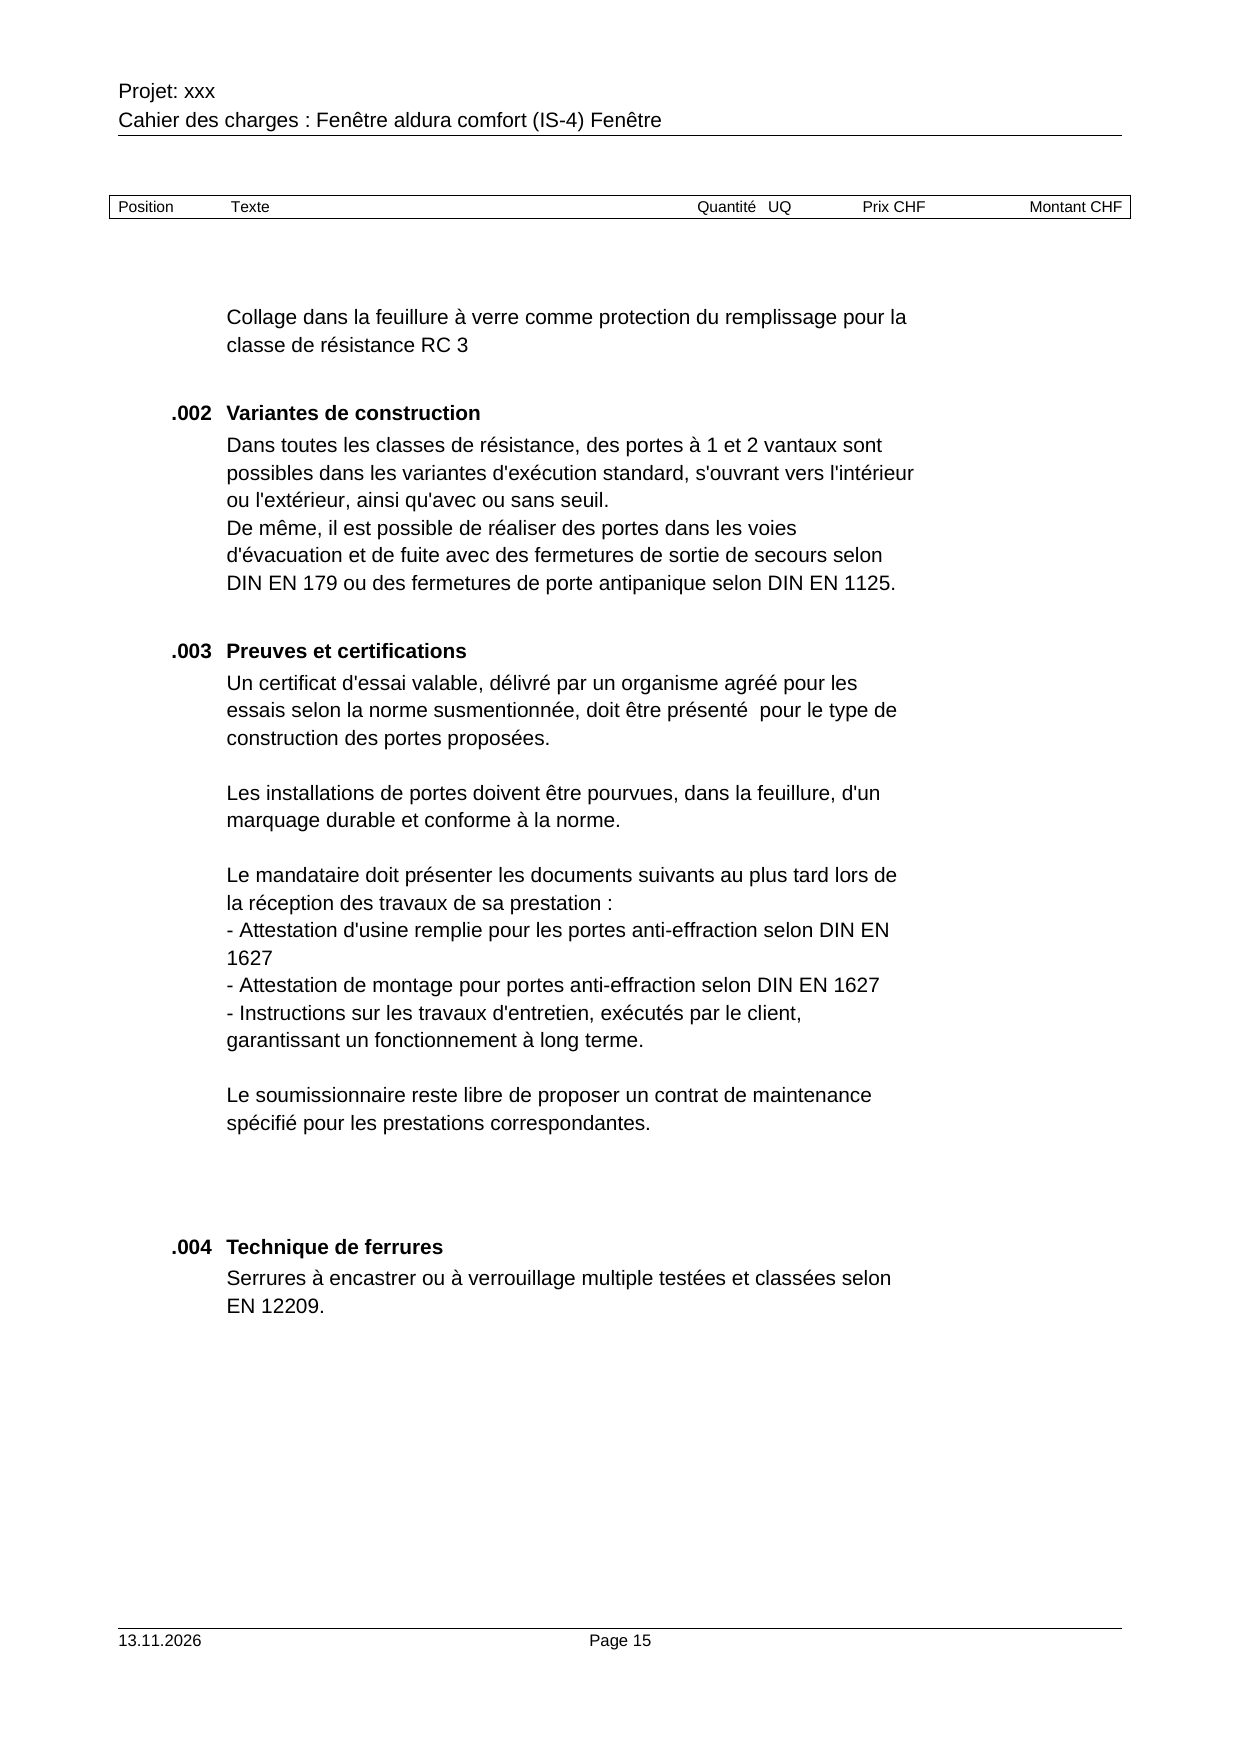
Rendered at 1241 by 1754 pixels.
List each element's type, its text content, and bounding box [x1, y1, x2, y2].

text Le soumissionnaire reste libre de proposer un contrat de maintenance spécifié pour les prestations correspondantes. [226, 1083, 915, 1135]
text Collage dans la feuillure à verre comme protection du remplissage pour la classe de résistance RC 3 [226, 305, 915, 356]
text Serrures à encastrer ou à verrouillage multiple testées et classées selon EN 12209. [226, 1266, 915, 1318]
text Le mandataire doit présenter les documents suivants au plus tard lors de la réception des travaux de sa prestation : [226, 863, 915, 915]
text Un certificat d'essai valable, délivré par un organisme agréé pour les essais selon la norme susmentionnée, doit être présenté pour le type de construction des portes proposées. [226, 671, 915, 750]
subtitle Technique de ferrures [99, 1231, 915, 1260]
text Dans toutes les classes de résistance, des portes à 1 et 2 vantaux sont possibles dans les variantes d'exécution standard, s'ouvrant vers l'intérieur ou l'extérieur, ainsi qu'avec ou sans seuil. [226, 433, 915, 512]
text - Attestation d'usine remplie pour les portes anti-effraction selon DIN EN 1627 [226, 918, 915, 970]
subtitle Preuves et certifications [99, 635, 915, 664]
text - Instructions sur les travaux d'entretien, exécutés par le client, garantissant un fonctionnement à long terme. [226, 1001, 915, 1052]
subtitle Variantes de construction [99, 397, 915, 427]
text De même, il est possible de réaliser des portes dans les voies d'évacuation et de fuite avec des fermetures de sortie de secours selon DIN EN 179 ou des fermetures de porte antipanique selon DIN EN 1125. [226, 515, 915, 594]
text Les installations de portes doivent être pourvues, dans la feuillure, d'un marquage durable et conforme à la norme. [226, 781, 915, 832]
text - Attestation de montage pour portes anti-effraction selon DIN EN 1627 [226, 973, 915, 997]
